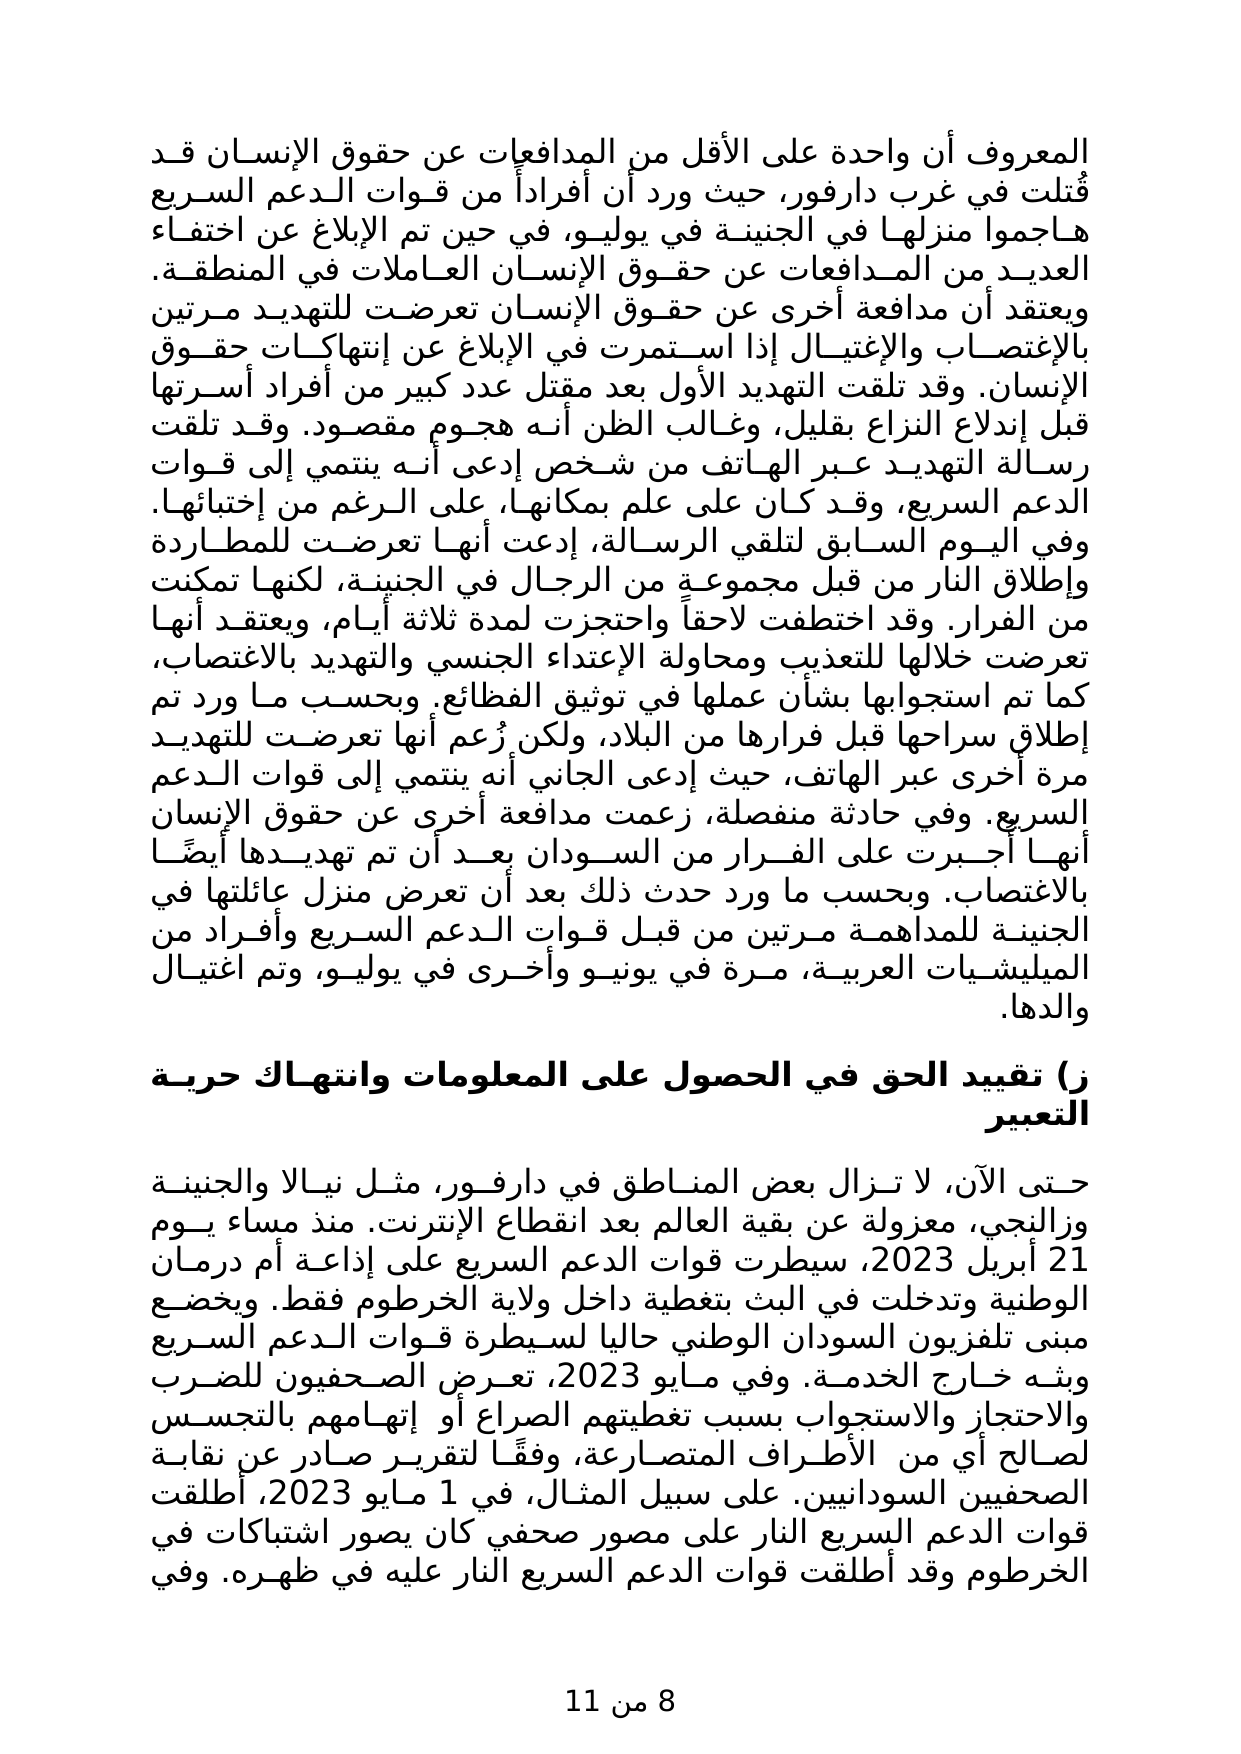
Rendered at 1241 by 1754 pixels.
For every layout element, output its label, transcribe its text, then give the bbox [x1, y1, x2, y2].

text ز) تقييد الحق في الحصول على المعلومات وانتهاك حرية التعبير [150, 1056, 1090, 1133]
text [150, 133, 1090, 1027]
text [150, 1163, 1090, 1590]
